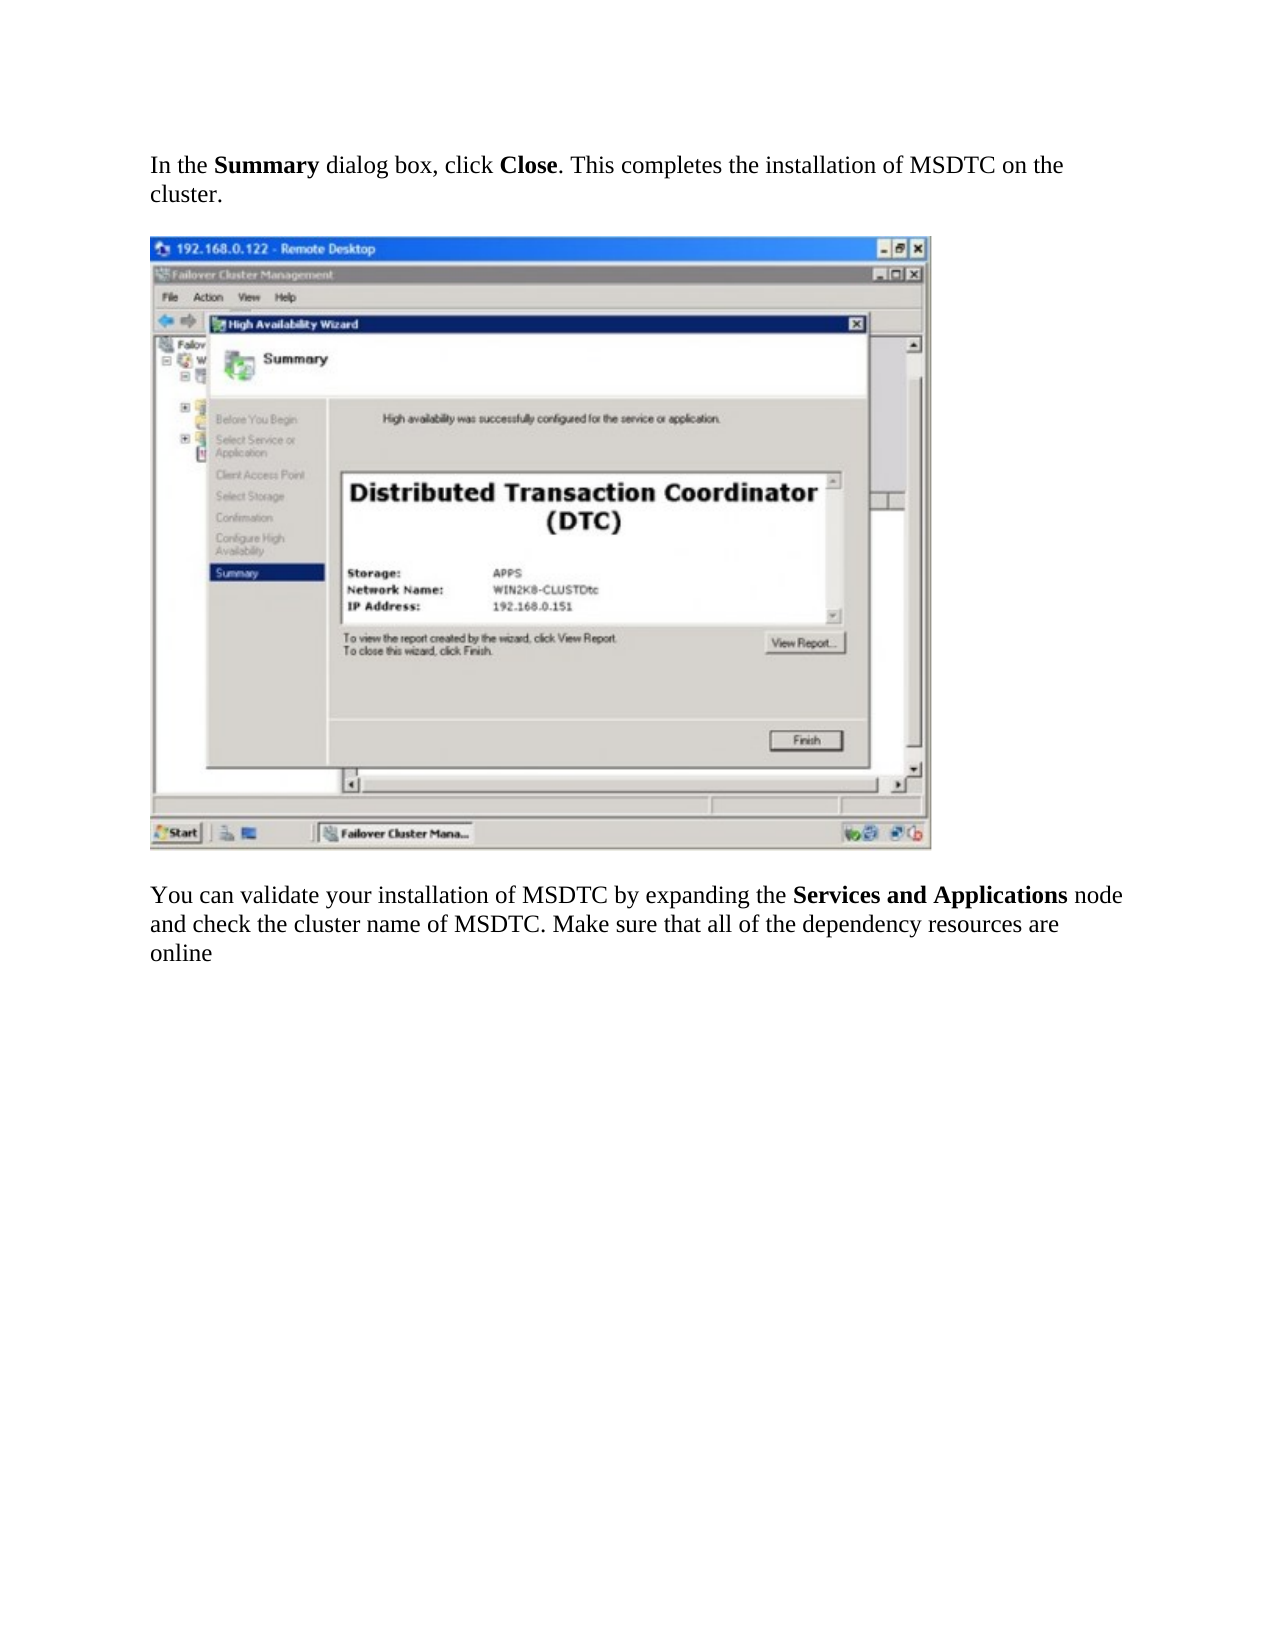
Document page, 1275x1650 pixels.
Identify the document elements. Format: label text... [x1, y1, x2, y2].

text In the Summary dialog box, click Close. This completes the installation of MSDTC on the cluster. [150, 150, 1125, 207]
picture [150, 236, 932, 851]
text You can validate your installation of MSDTC by expanding the Services and Applications node and check the cluster name of MSDTC. Make sure that all of the dependency resources are online [150, 880, 1125, 966]
